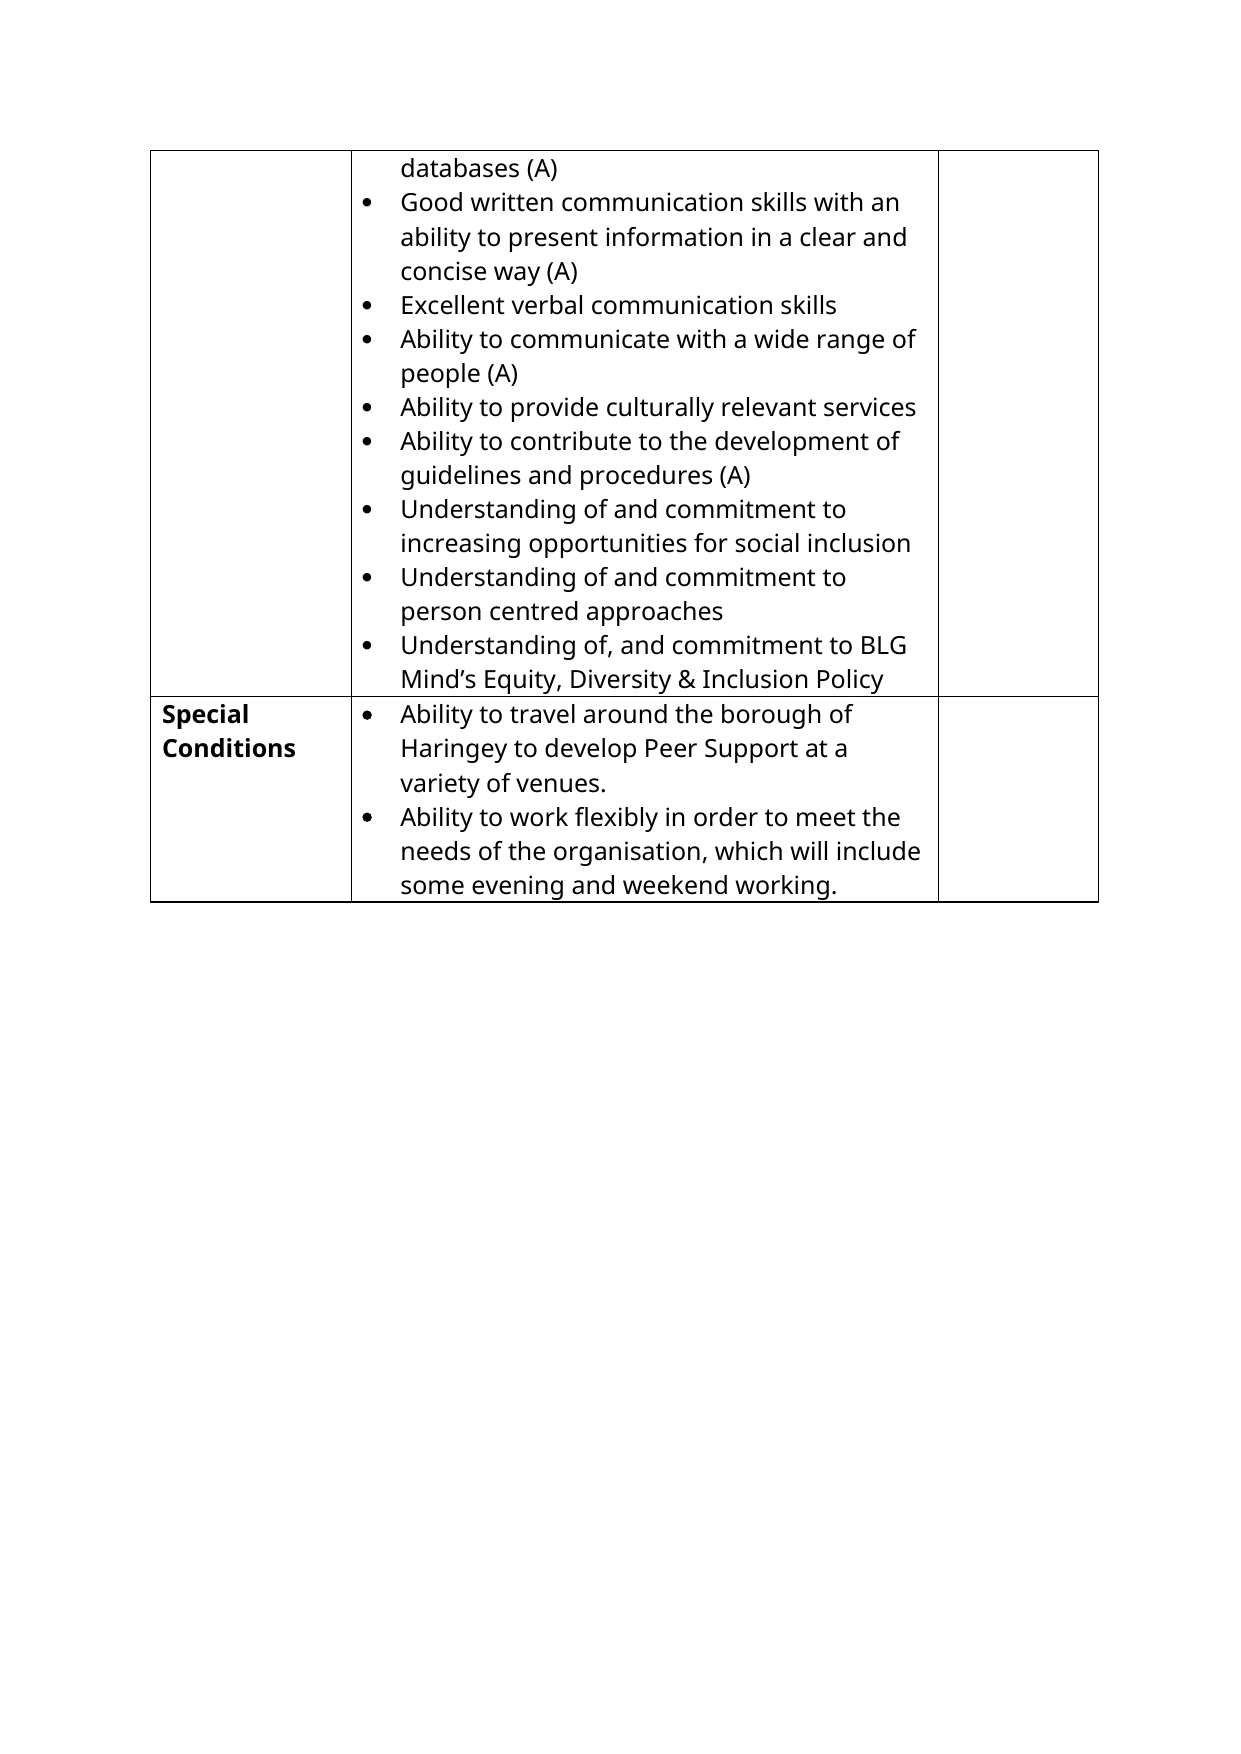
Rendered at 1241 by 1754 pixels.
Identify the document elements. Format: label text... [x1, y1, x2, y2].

table_cell Ability to travel around the borough of Haringey to develop Peer Support at a variety of venues. Ability to work flexibly in order to meet the needs of the organisation, which will include some evening and weekend working. [352, 697, 938, 901]
table_cell Special Conditions [151, 697, 351, 901]
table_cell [352, 151, 938, 696]
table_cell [151, 151, 351, 696]
table_cell [939, 151, 1098, 696]
table_cell [939, 697, 1098, 901]
